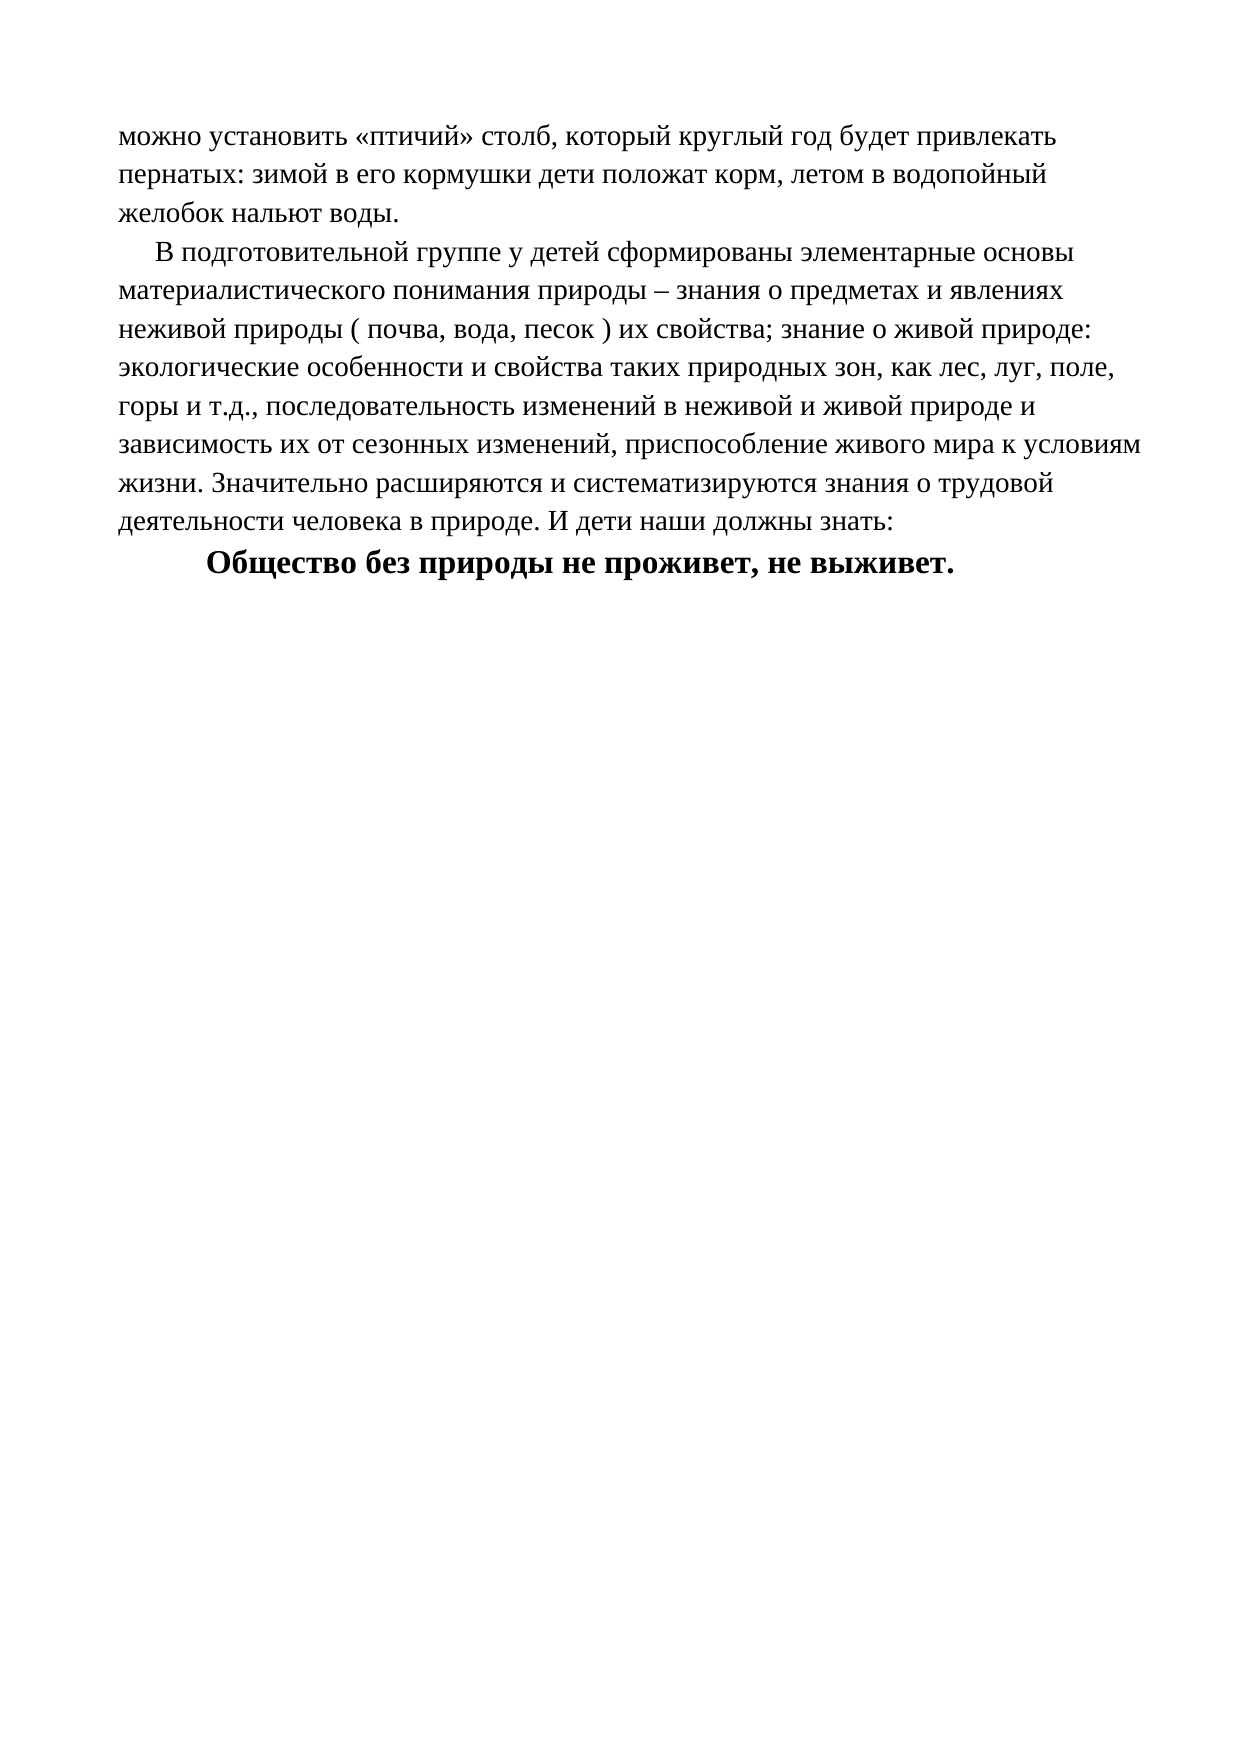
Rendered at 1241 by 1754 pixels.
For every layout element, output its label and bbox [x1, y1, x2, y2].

text [118, 118, 1152, 581]
